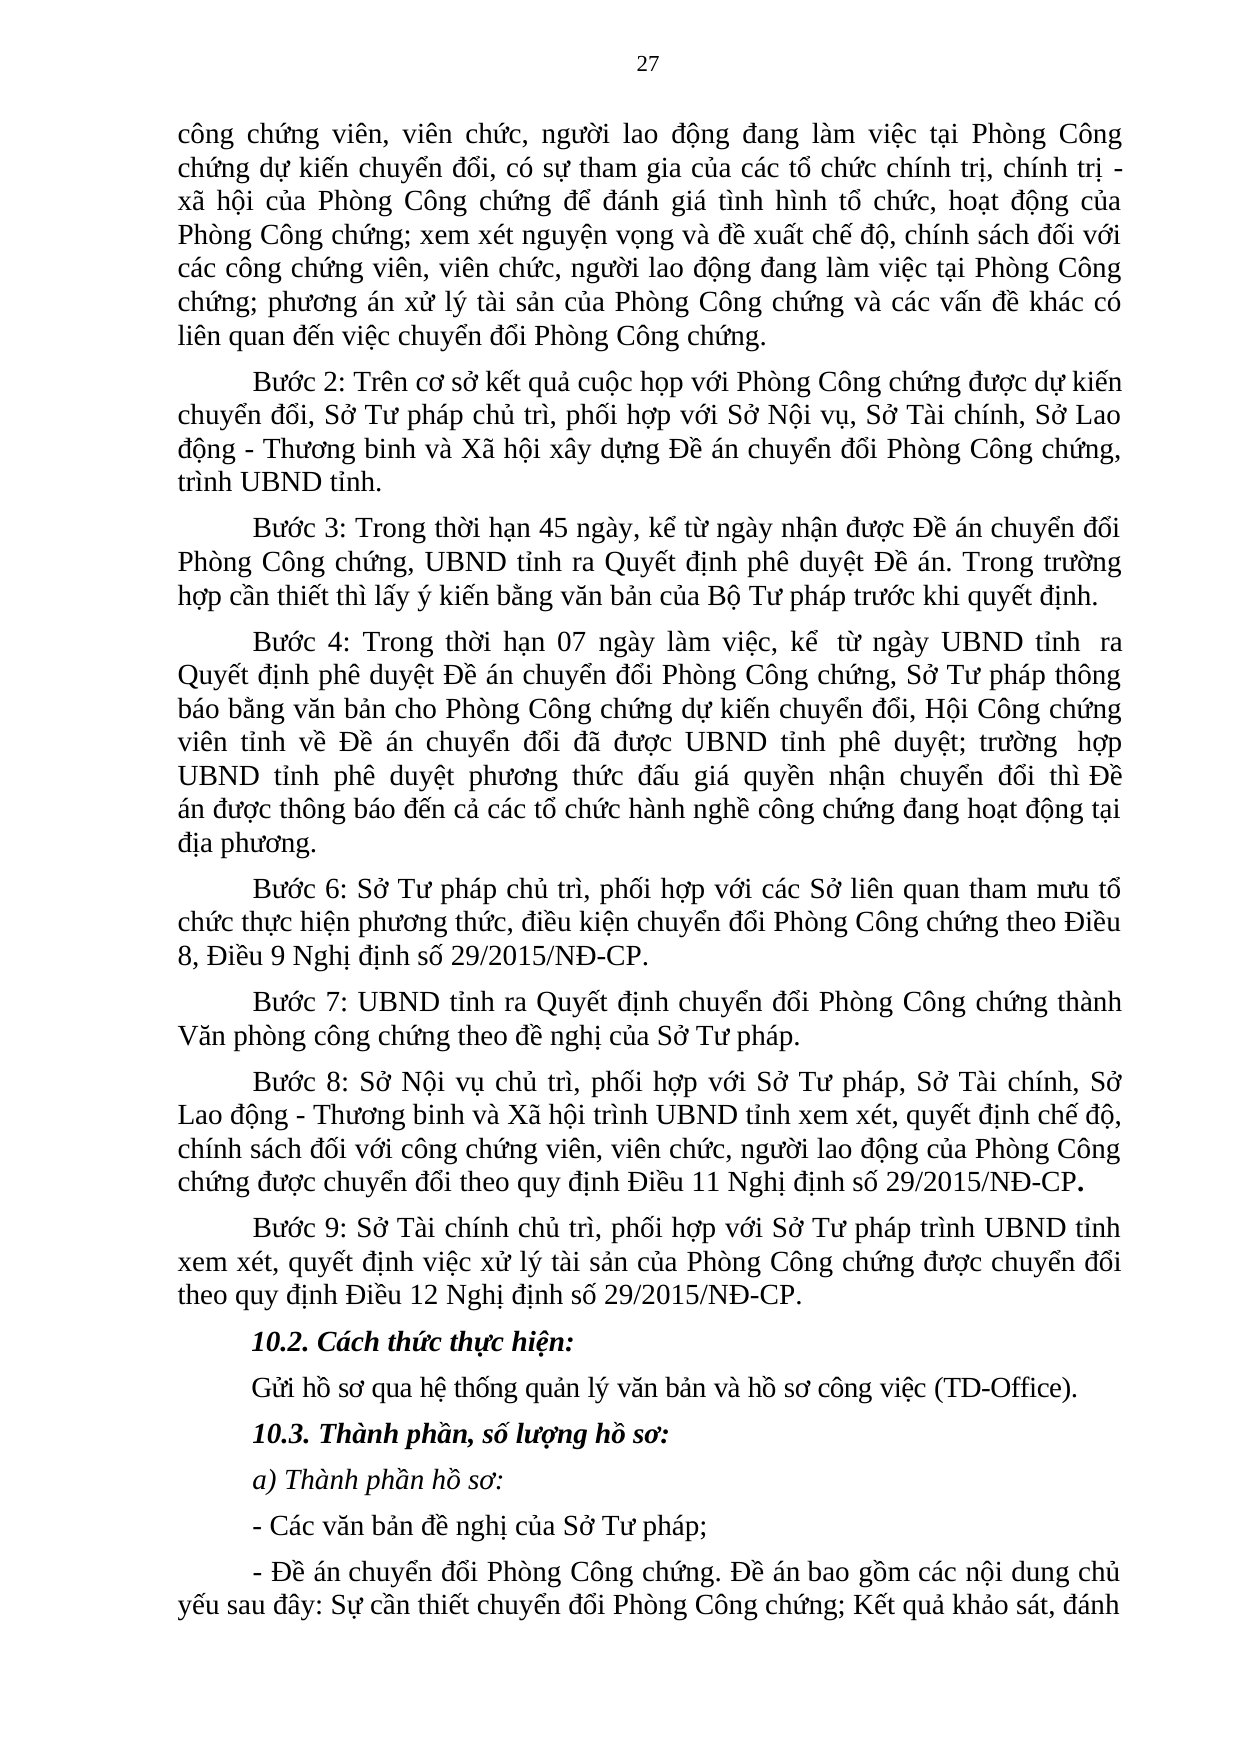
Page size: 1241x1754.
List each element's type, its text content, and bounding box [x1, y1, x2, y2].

list Thành phần hồ sơ: [252, 1462, 1134, 1495]
subtitle Cách thức thực hiện: [251, 1324, 1134, 1358]
text Bước 4: Trong thời hạn 07 ngày làm việc, kể từ ngày UBND tỉnh ra Quyết định phê duyệt Đề án chuyển đổi Phòng Công chứng, Sở Tư pháp thông báo bằng văn bản cho Phòng Công chứng dự kiến chuyển đổi, Hội Công chứng viên tỉnh về Đề án chuyển đổi đã được UBND tỉnh phê duyệt; trường hợp UBND tỉnh phê duyệt phương thức đấu giá quyền nhận chuyển đổi thì Đề án được thông báo đến cả các tổ chức hành nghề công chứng đang hoạt động tại địa phương. [177, 624, 1123, 859]
text Bước 7: UBND tỉnh ra Quyết định chuyển đổi Phòng Công chứng thành Văn phòng công chứng theo đề nghị của Sở Tư pháp. [177, 984, 1123, 1051]
text Bước 6: Sở Tư pháp chủ trì, phối hợp với các Sở liên quan tham mưu tổ chức thực hiện phương thức, điều kiện chuyển đổi Phòng Công chứng theo Điều 8, Điều 9 Nghị định số 29/2015/NĐ-CP. [177, 871, 1122, 972]
subtitle Thành phần, số lượng hồ sơ: [252, 1416, 1134, 1450]
text Bước 8: Sở Nội vụ chủ trì, phối hợp với Sở Tư pháp, Sở Tài chính, Sở Lao động - Thương binh và Xã hội trình UBND tỉnh xem xét, quyết định chế độ, chính sách đối với công chứng viên, viên chức, người lao động của Phòng Công chứng được chuyển đổi theo quy định Điều 11 Nghị định số 29/2015/NĐ-CP. [177, 1064, 1123, 1198]
text Bước 2: Trên cơ sở kết quả cuộc họp với Phòng Công chứng được dự kiến chuyển đổi, Sở Tư pháp chủ trì, phối hợp với Sở Nội vụ, Sở Tài chính, Sở Lao động - Thương binh và Xã hội xây dựng Đề án chuyển đổi Phòng Công chứng, trình UBND tỉnh. [177, 364, 1123, 498]
text Bước 3: Trong thời hạn 45 ngày, kể từ ngày nhận được Đề án chuyển đổi Phòng Công chứng, UBND tỉnh ra Quyết định phê duyệt Đề án. Trong trường hợp cần thiết thì lấy ý kiến bằng văn bản của Bộ Tư pháp trước khi quyết định. [177, 511, 1122, 611]
list Đề án chuyển đổi Phòng Công chứng. Đề án bao gồm các nội dung chủ yếu sau đây: Sự cần thiết chuyển đổi Phòng Công chứng; Kết quả khảo sát, đánh [177, 1554, 1122, 1621]
text công chứng viên, viên chức, người lao động đang làm việc tại Phòng Công chứng dự kiến chuyển đổi, có sự tham gia của các tổ chức chính trị, chính trị - xã hội của Phòng Công chứng để đánh giá tình hình tổ chức, hoạt động của Phòng Công chứng; xem xét nguyện vọng và đề xuất chế độ, chính sách đối với các công chứng viên, viên chức, người lao động đang làm việc tại Phòng Công chứng; phương án xử lý tài sản của Phòng Công chứng và các vấn đề khác có liên quan đến việc chuyển đổi Phòng Công chứng. [177, 116, 1123, 351]
text Bước 9: Sở Tài chính chủ trì, phối hợp với Sở Tư pháp trình UBND tỉnh xem xét, quyết định việc xử lý tài sản của Phòng Công chứng được chuyển đổi theo quy định Điều 12 Nghị định số 29/2015/NĐ-CP. [177, 1210, 1123, 1311]
text Gửi hồ sơ qua hệ thống quản lý văn bản và hồ sơ công việc (TD-Office). [251, 1370, 1134, 1403]
list Các văn bản đề nghị của Sở Tư pháp; [252, 1508, 1134, 1541]
